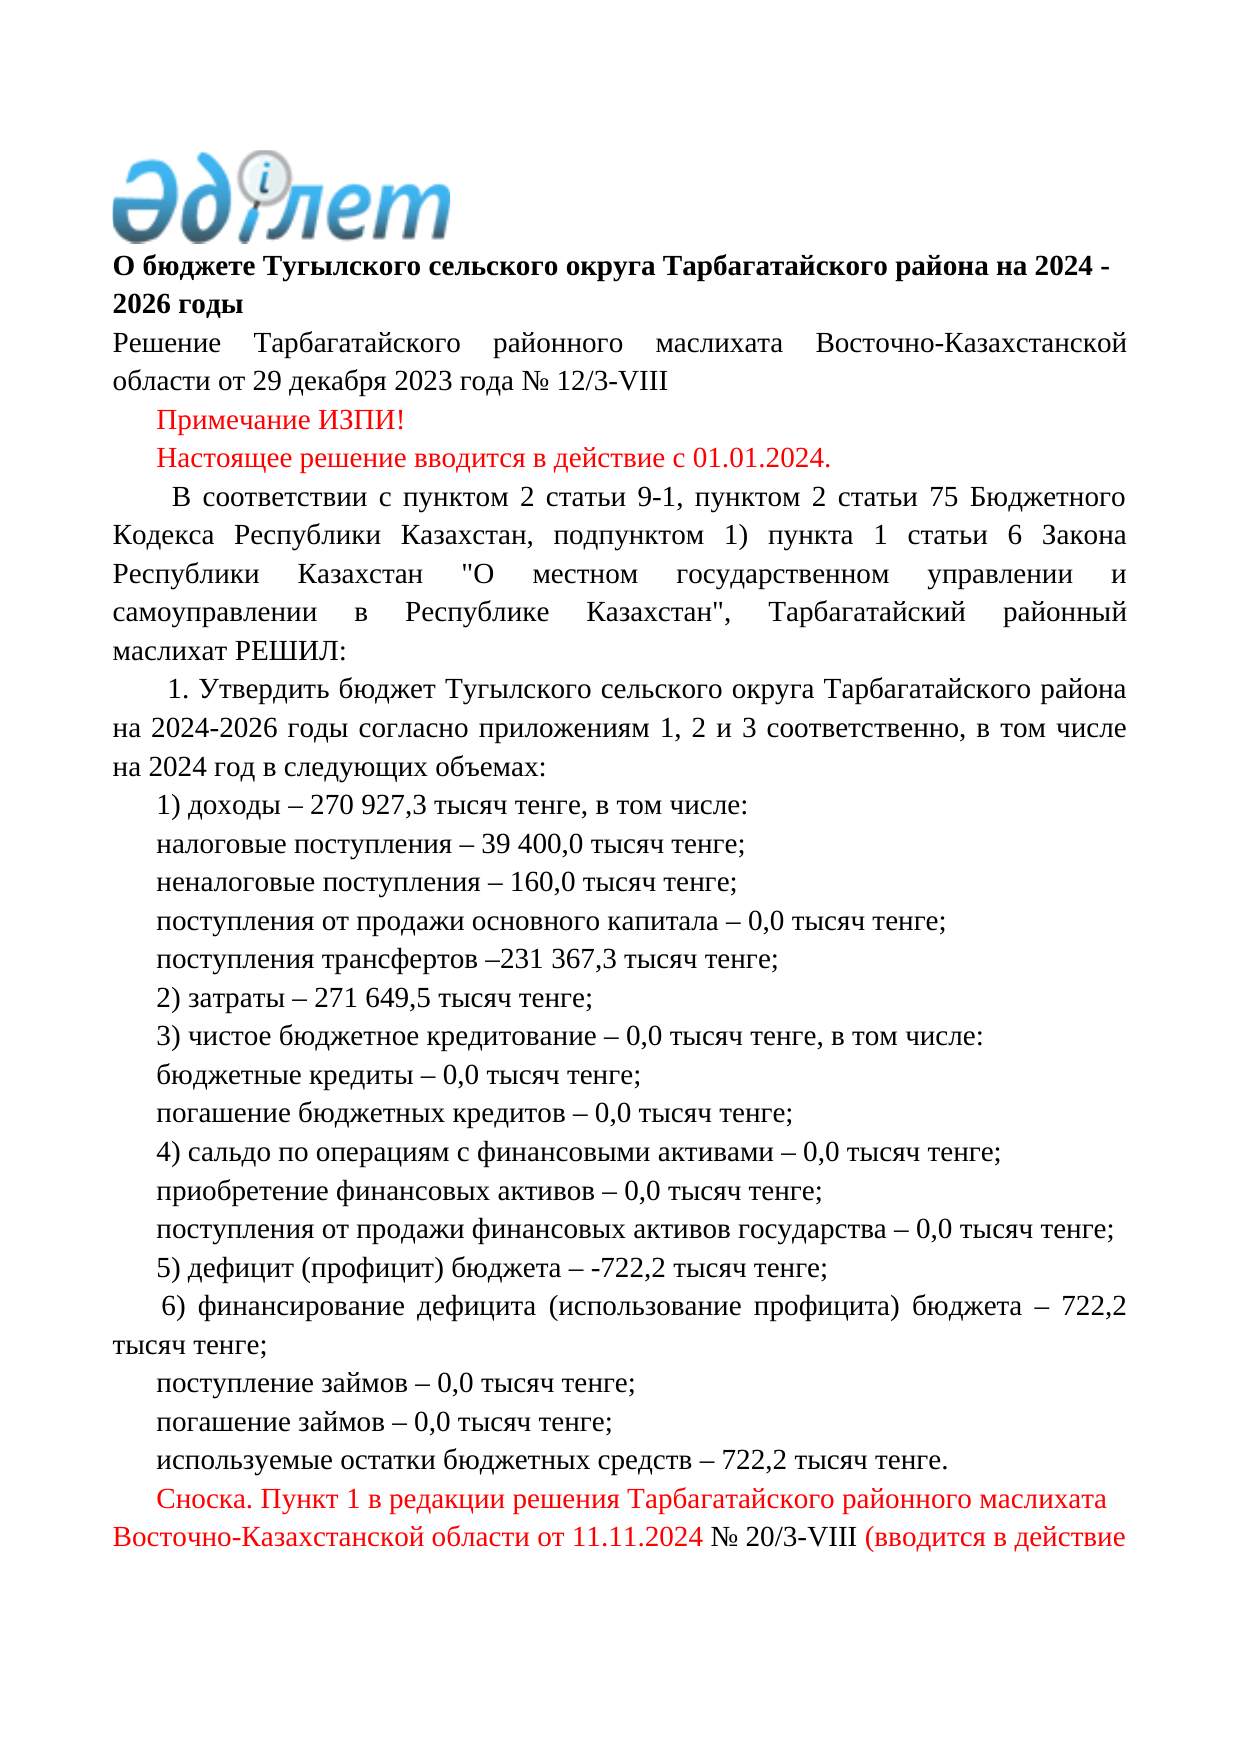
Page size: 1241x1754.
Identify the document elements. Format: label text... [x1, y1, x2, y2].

text 1. Утвердить бюджет Тугылского сельского округа Тарбагатайского района на 2024-2026 годы согласно приложениям 1, 2 и 3 соответственно, в том числе на 2024 год в следующих объемах: [112, 672, 1128, 782]
text поступление займов – 0,0 тысяч тенге; [112, 1365, 1128, 1399]
text поступления от продажи финансовых активов государства – 0,0 тысяч тенге; [112, 1211, 1128, 1245]
text погашение займов – 0,0 тысяч тенге; [112, 1404, 1128, 1437]
text 2) затраты – 271 649,5 тысяч тенге; [112, 980, 1128, 1013]
text 6) финансирование дефицита (использование профицита) бюджета – 722,2 тысяч тенге; [112, 1288, 1128, 1360]
text 3) чистое бюджетное кредитование – 0,0 тысяч тенге, в том числе: [112, 1018, 1128, 1052]
text неналоговые поступления – 160,0 тысяч тенге; [112, 864, 1128, 898]
text налоговые поступления – 39 400,0 тысяч тенге; [112, 826, 1128, 859]
text бюджетные кредиты – 0,0 тысяч тенге; [112, 1057, 1128, 1091]
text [112, 1481, 1128, 1553]
text О бюджете Тугылского сельского округа Тарбагатайского района на 2024 -2026 годы [112, 248, 1128, 320]
text поступления трансфертов –231 367,3 тысяч тенге; [112, 941, 1128, 975]
text приобретение финансовых активов – 0,0 тысяч тенге; [112, 1173, 1128, 1206]
text используемые остатки бюджетных средств – 722,2 тысяч тенге. [112, 1442, 1128, 1476]
text Настоящее решение вводится в действие с 01.01.2024. [112, 440, 1128, 474]
text погашение бюджетных кредитов – 0,0 тысяч тенге; [112, 1096, 1128, 1129]
picture [112, 150, 451, 244]
text 1) доходы – 270 927,3 тысяч тенге, в том числе: [112, 787, 1128, 821]
text В соответствии с пунктом 2 статьи 9-1, пунктом 2 статьи 75 Бюджетного Кодекса Республики Казахстан, подпунктом 1) пункта 1 статьи 6 Закона Республики Казахстан "О местном государственном управлении и самоуправлении в Республике Казахстан", Тарбагатайский районный маслихат РЕШИЛ: [112, 479, 1128, 667]
text Решение Тарбагатайского районного маслихата Восточно-Казахстанской области от 29 декабря 2023 года № 12/3-VIII [112, 325, 1128, 397]
text поступления от продажи основного капитала – 0,0 тысяч тенге; [112, 903, 1128, 936]
text 5) дефицит (профицит) бюджета – -722,2 тысяч тенге; [112, 1250, 1128, 1283]
text 4) сальдо по операциям с финансовыми активами – 0,0 тысяч тенге; [112, 1134, 1128, 1168]
text Примечание ИЗПИ! [112, 402, 1128, 435]
